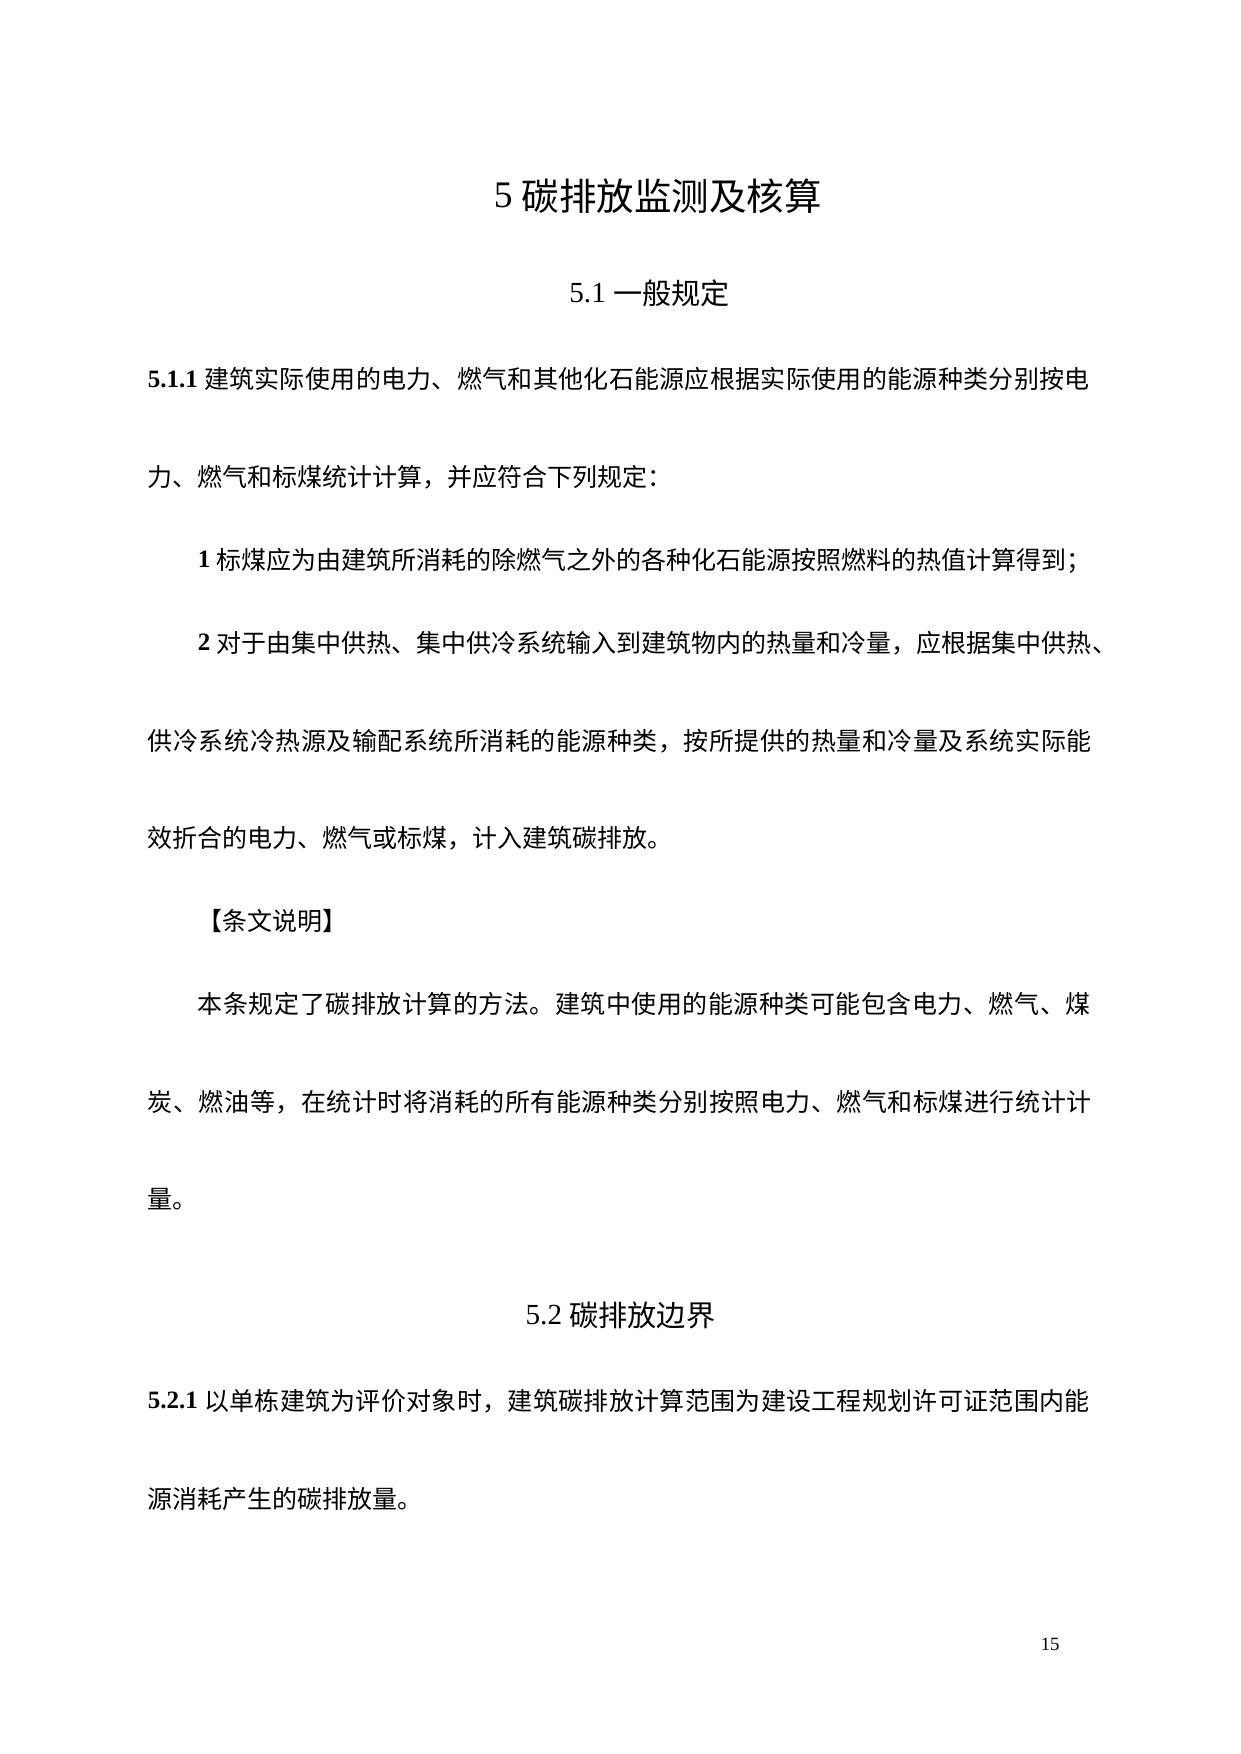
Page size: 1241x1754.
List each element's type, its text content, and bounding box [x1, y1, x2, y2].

list 对于由集中供热、集中供冷系统输入到建筑物内的热量和冷量，应根据集中供热、供冷系统冷热源及输配系统所消耗的能源种类，按所提供的热量和冷量及系统实际能效折合的电力、燃气或标煤，计入建筑碳排放。 [148, 609, 1092, 869]
text 建筑实际使用的电力、燃气和其他化石能源应根据实际使用的能源种类分别按电力、燃气和标煤统计计算，并应符合下列规定： [148, 346, 1092, 508]
list 标煤应为由建筑所消耗的除燃气之外的各种化石能源按照燃料的热值计算得到； [148, 526, 1092, 591]
subtitle 一般规定 [148, 259, 1092, 324]
subtitle 碳排放监测及核算 [148, 162, 1092, 227]
text 以单栋建筑为评价对象时，建筑碳排放计算范围为建设工程规划许可证范围内能源消耗产生的碳排放量。 [148, 1367, 1092, 1530]
subtitle 碳排放边界 [148, 1281, 1092, 1346]
text 本条规定了碳排放计算的方法。建筑中使用的能源种类可能包含电力、燃气、煤炭、燃油等，在统计时将消耗的所有能源种类分别按照电力、燃气和标煤进行统计计量。 [148, 971, 1092, 1231]
text 【条文说明】 [148, 887, 1092, 952]
